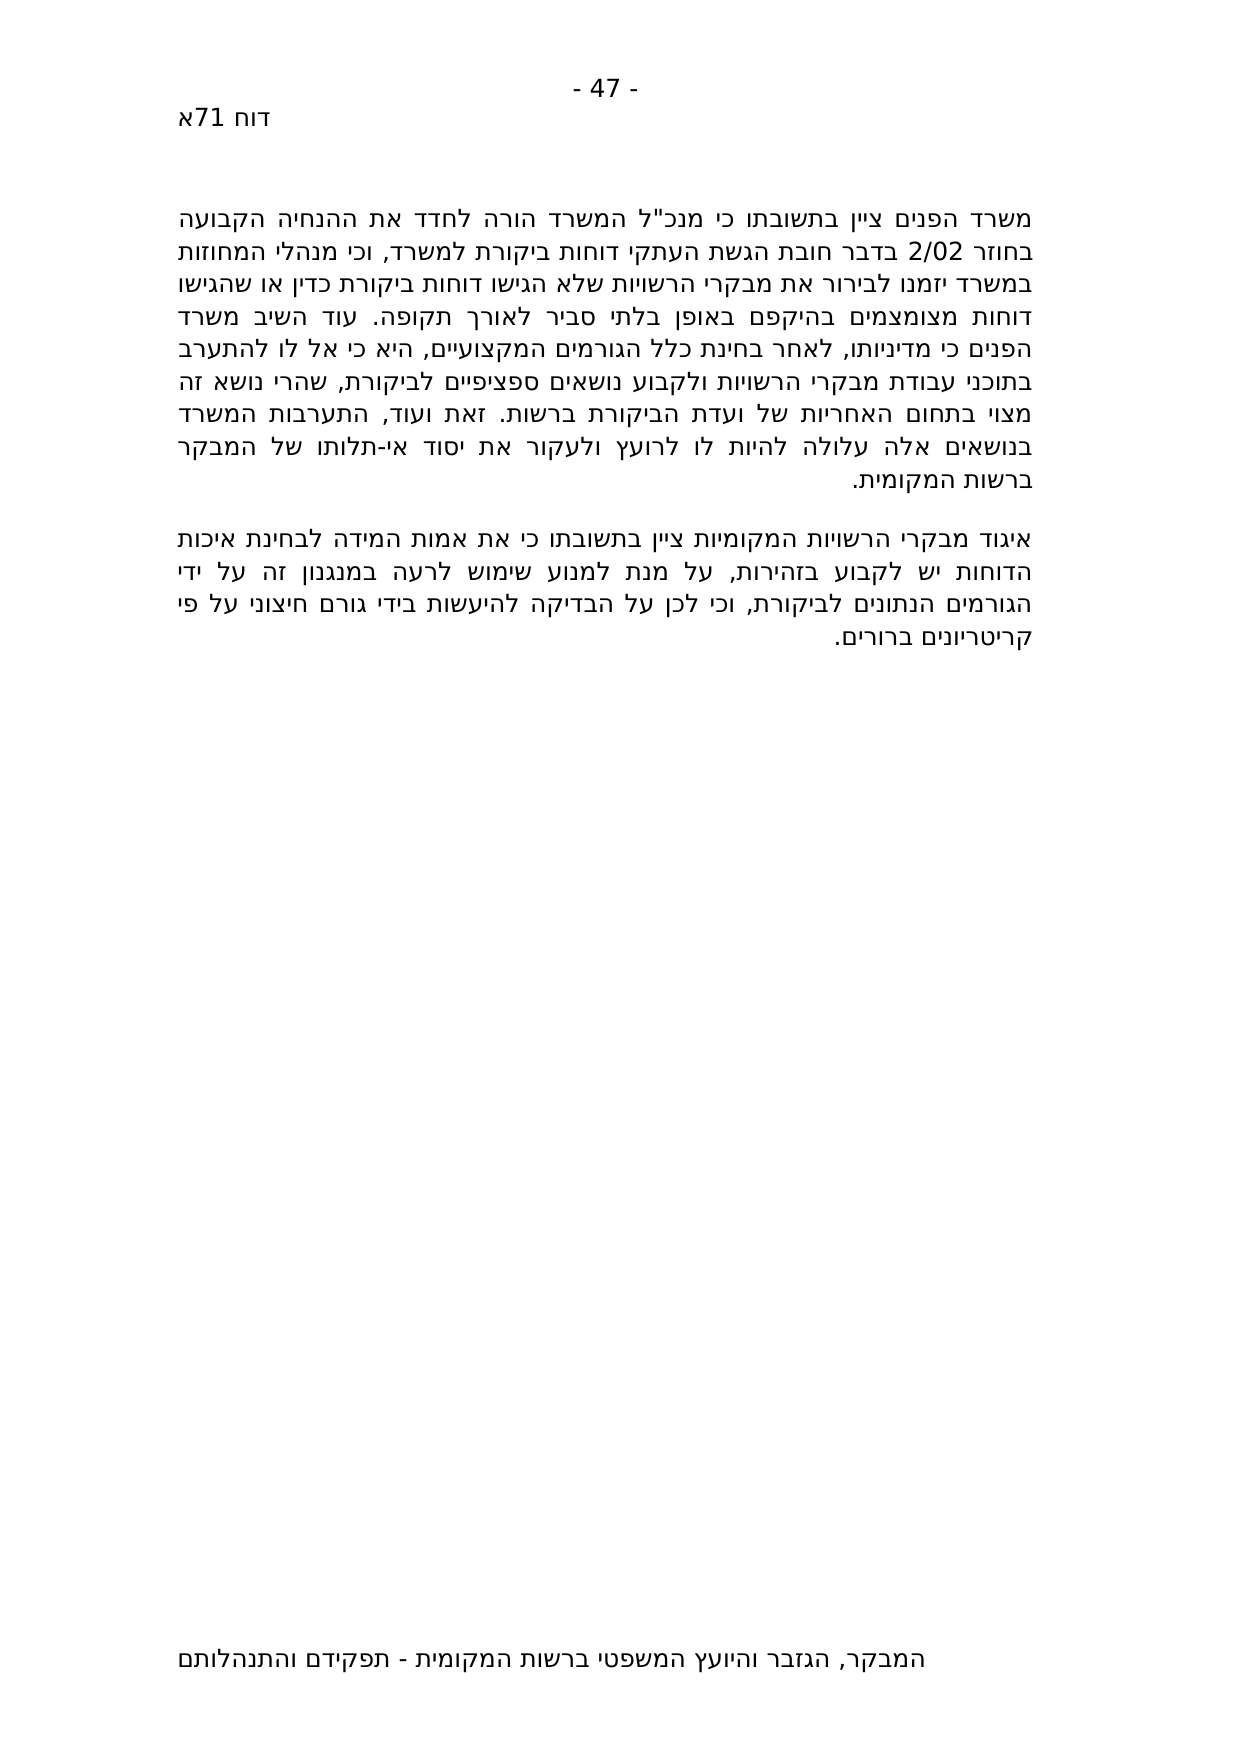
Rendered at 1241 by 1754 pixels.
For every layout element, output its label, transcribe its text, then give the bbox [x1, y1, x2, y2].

text משרד הפנים ציין בתשובתו כי מנכ"ל המשרד הורה לחדד את ההנחיה הקבועה בחוזר 2/02 בדבר חובת הגשת העתקי דוחות ביקורת למשרד, וכי מנהלי המחוזות במשרד יזמנו לבירור את מבקרי הרשויות שלא הגישו דוחות ביקורת כדין או שהגישו דוחות מצומצמים בהיקפם באופן בלתי סביר לאורך תקופה. עוד השיב משרד הפנים כי מדיניותו, לאחר בחינת כלל הגורמים המקצועיים, היא כי אל לו להתערב בתוכני עבודת מבקרי הרשויות ולקבוע נושאים ספציפיים לביקורת, שהרי נושא זה מצוי בתחום האחריות של ועדת הביקורת ברשות. זאת ועוד, התערבות המשרד בנושאים אלה עלולה להיות לו לרועץ ולעקור את יסוד אי-תלותו של המבקר ברשות המקומית. [177, 204, 1033, 494]
text איגוד מבקרי הרשויות המקומיות ציין בתשובתו כי את אמות המידה לבחינת איכות הדוחות יש לקבוע בזהירות, על מנת למנוע שימוש לרעה במנגנון זה על ידי הגורמים הנתונים לביקורת, וכי לכן על הבדיקה להיעשות בידי גורם חיצוני על פי קריטריונים ברורים. [177, 524, 1033, 651]
